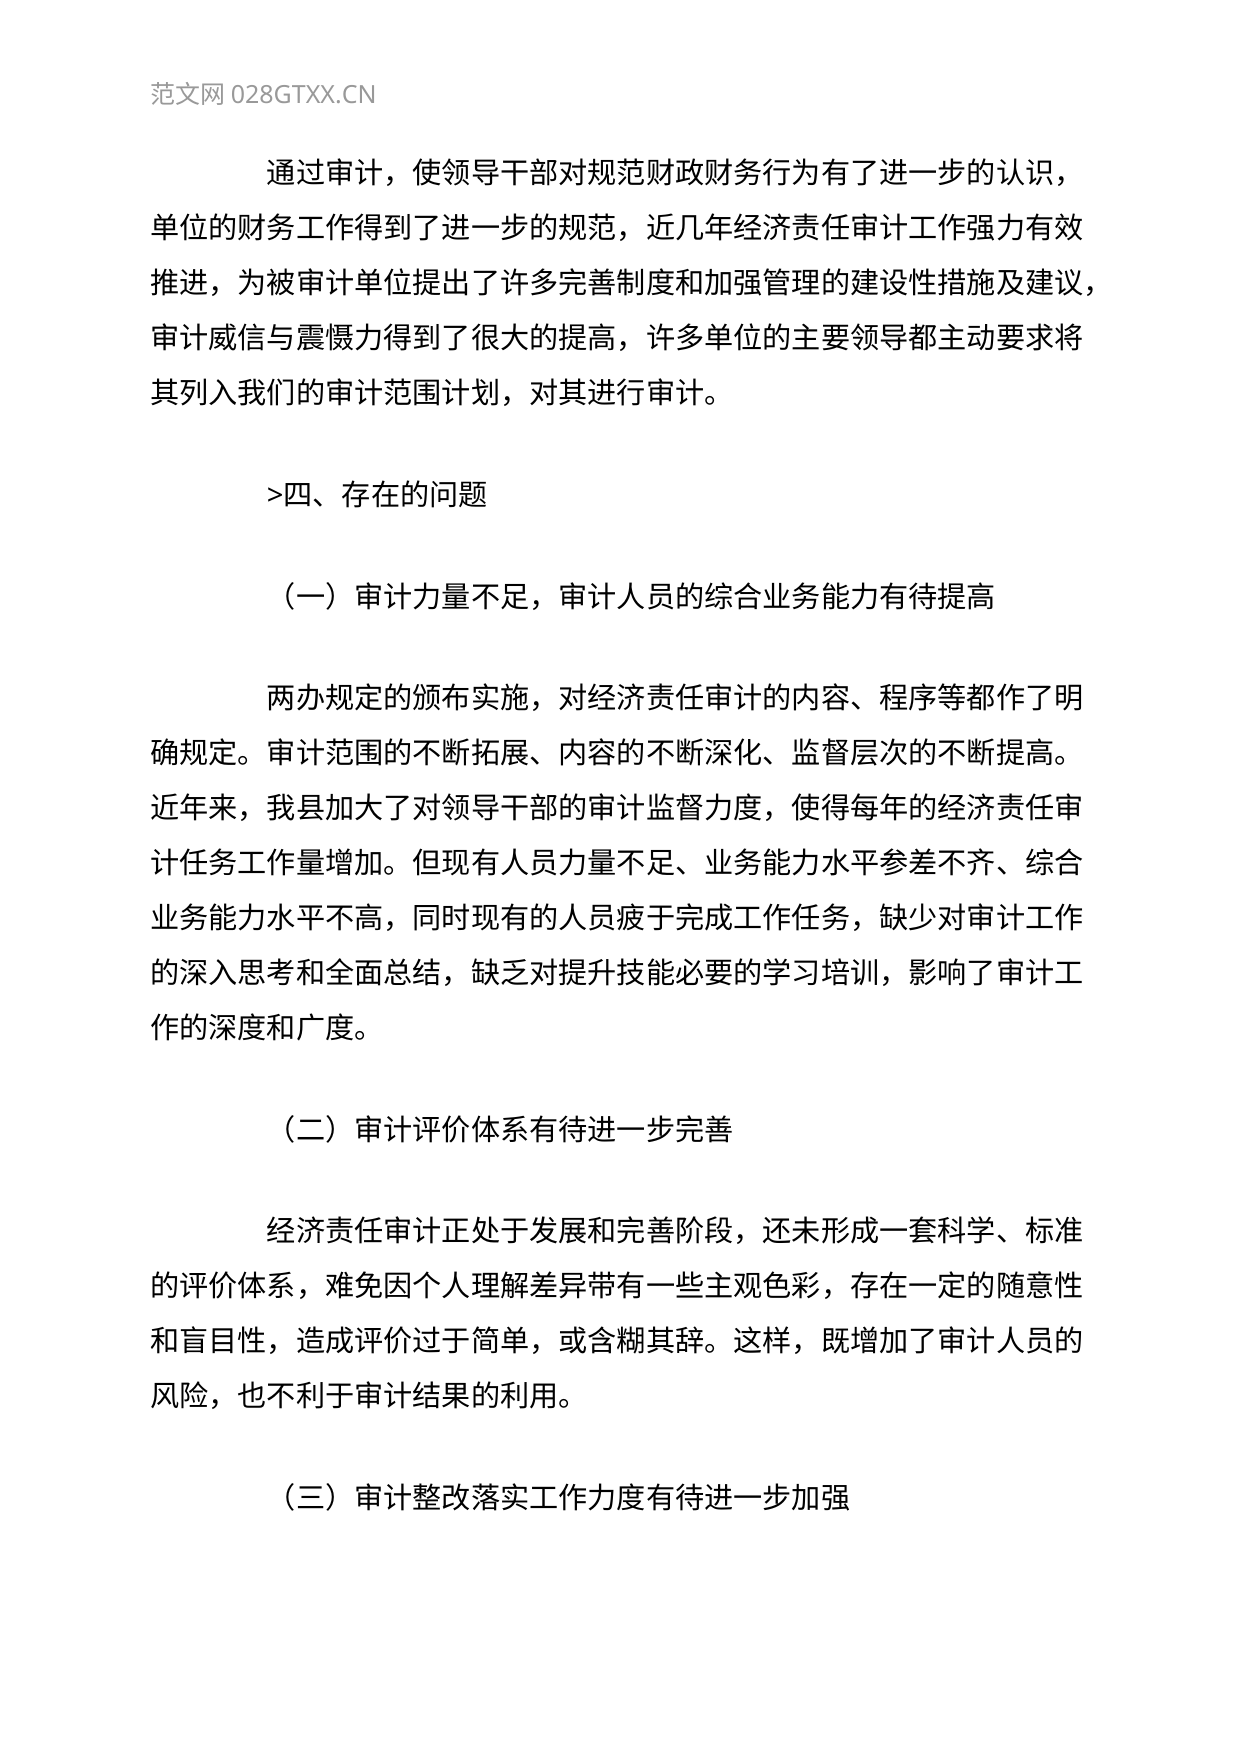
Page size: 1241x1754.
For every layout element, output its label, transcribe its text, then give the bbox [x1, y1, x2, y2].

text >四、存在的问题 [150, 471, 1090, 514]
text （一）审计力量不足，审计人员的综合业务能力有待提高 [150, 573, 1090, 616]
text （二）审计评价体系有待进一步完善 [150, 1106, 1090, 1148]
text （三）审计整改落实工作力度有待进一步加强 [150, 1474, 1090, 1517]
text 两办规定的颁布实施，对经济责任审计的内容、程序等都作了明确规定。审计范围的不断拓展、内容的不断深化、监督层次的不断提高。近年来，我县加大了对领导干部的审计监督力度，使得每年的经济责任审计任务工作量增加。但现有人员力量不足、业务能力水平参差不齐、综合业务能力水平不高，同时现有的人员疲于完成工作任务，缺少对审计工作的深入思考和全面总结，缺乏对提升技能必要的学习培训，影响了审计工作的深度和广度。 [150, 675, 1090, 1047]
text 通过审计，使领导干部对规范财政财务行为有了进一步的认识，单位的财务工作得到了进一步的规范，近几年经济责任审计工作强力有效推进，为被审计单位提出了许多完善制度和加强管理的建设性措施及建议，审计威信与震慑力得到了很大的提高，许多单位的主要领导都主动要求将其列入我们的审计范围计划，对其进行审计。 [150, 150, 1090, 412]
text 经济责任审计正处于发展和完善阶段，还未形成一套科学、标准的评价体系，难免因个人理解差异带有一些主观色彩，存在一定的随意性和盲目性，造成评价过于简单，或含糊其辞。这样，既增加了审计人员的风险，也不利于审计结果的利用。 [150, 1208, 1090, 1415]
